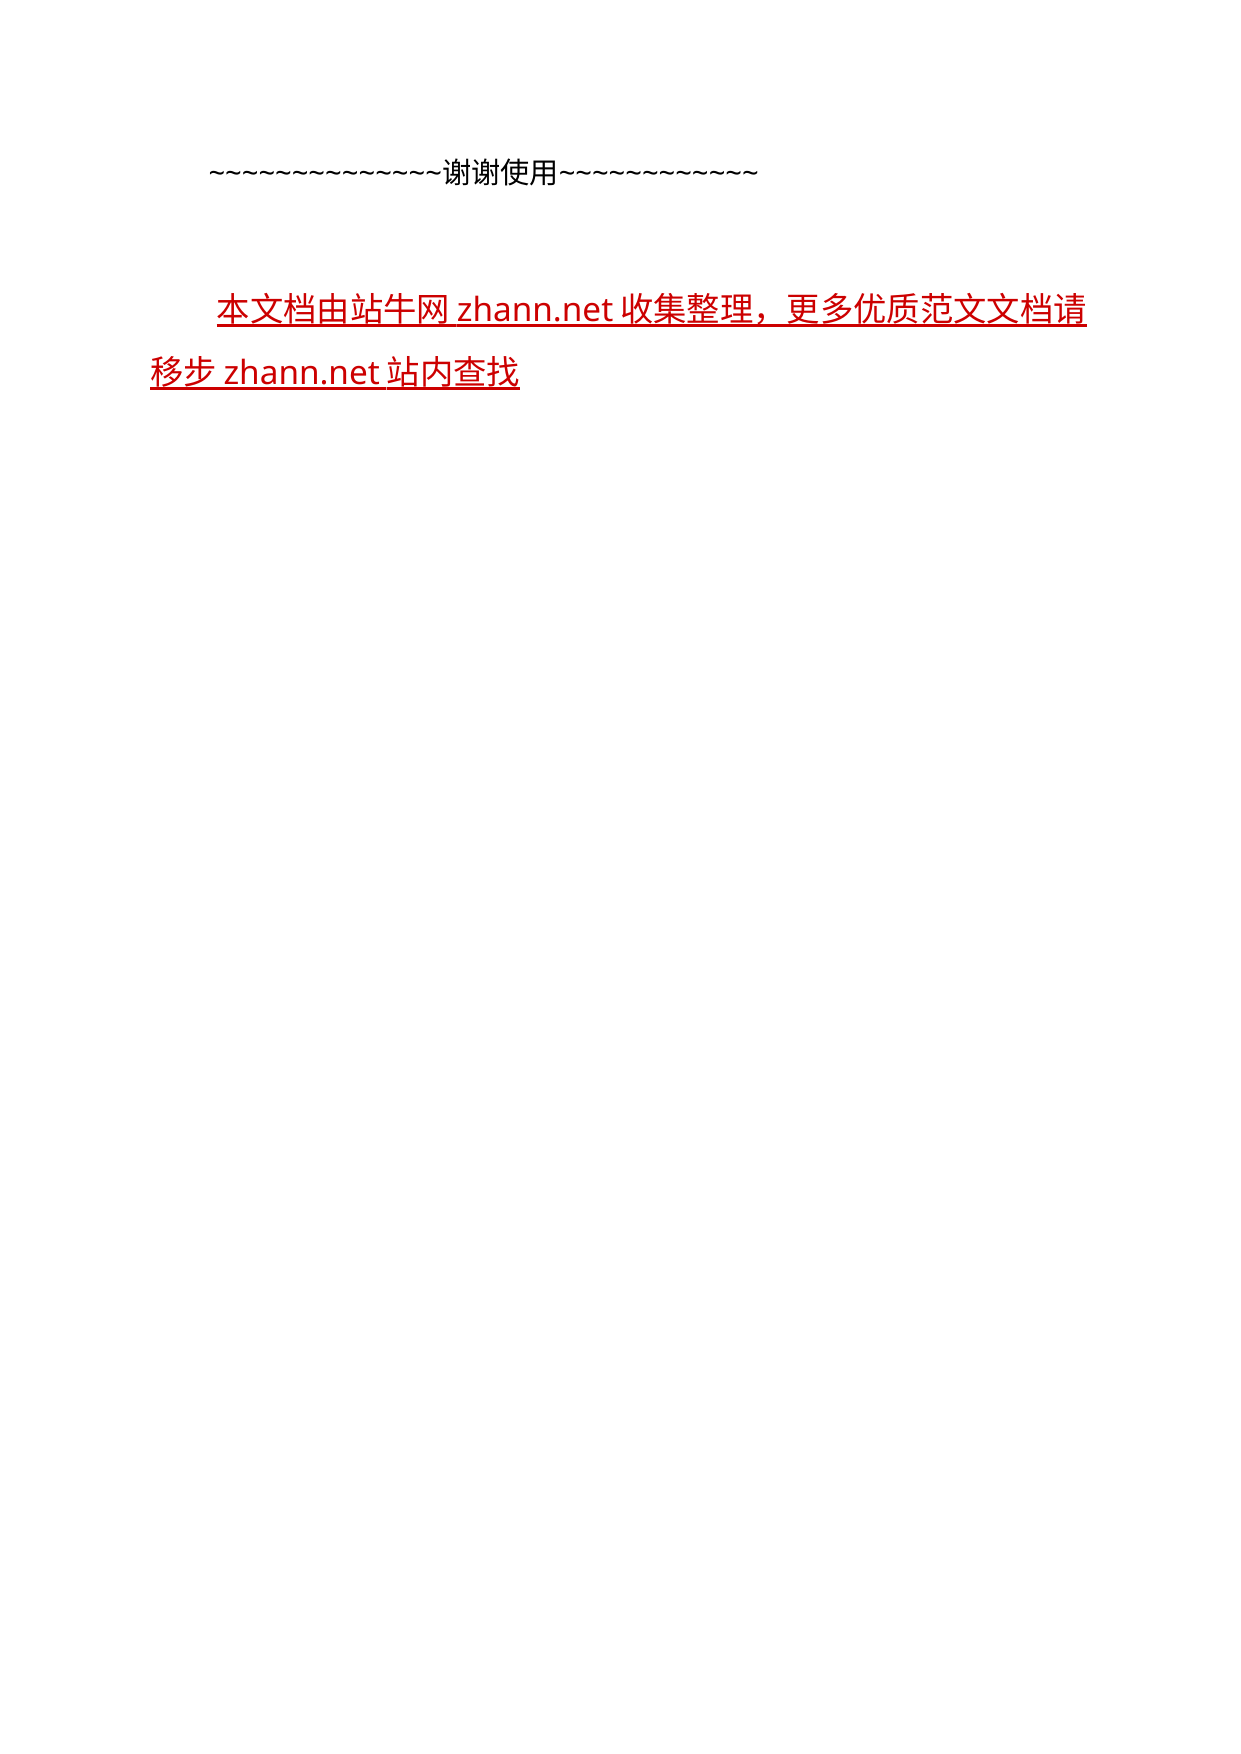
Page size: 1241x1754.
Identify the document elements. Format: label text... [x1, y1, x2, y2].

text ~~~~~~~~~~~~~~谢谢使用~~~~~~~~~~~~ [150, 150, 1090, 192]
text 本文档由站牛网zhann.net收集整理，更多优质范文文档请移步zhann.net站内查找 [150, 283, 1090, 394]
